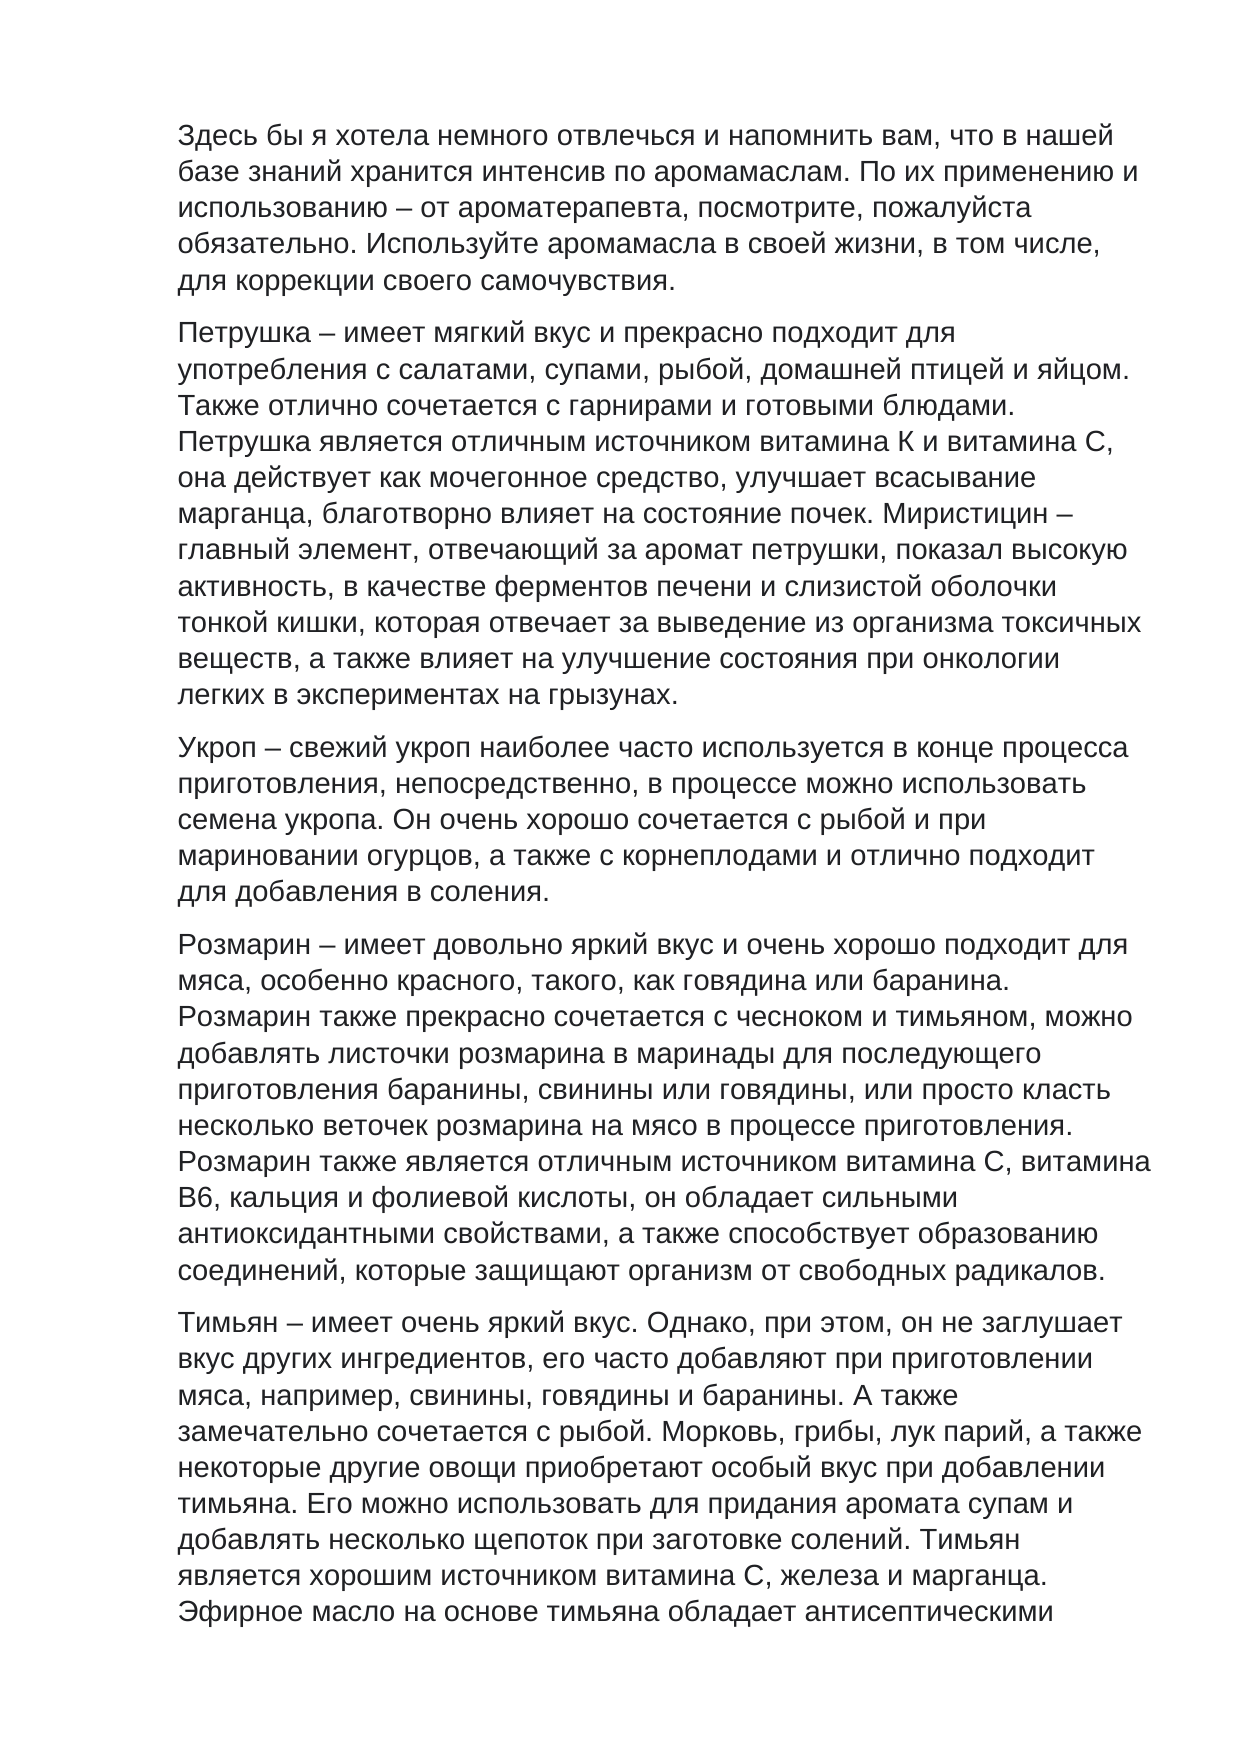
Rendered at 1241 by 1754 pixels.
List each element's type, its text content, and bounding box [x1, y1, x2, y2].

text Петрушка – имеет мягкий вкус и прекрасно подходит для употребления с салатами, супами, рыбой, домашней птицей и яйцом. Также отлично сочетается с гарнирами и готовыми блюдами. Петрушка является отличным источником витамина К и витамина С, она действует как мочегонное средство, улучшает всасывание марганца, благотворно влияет на состояние почек. Миристицин – главный элемент, отвечающий за аромат петрушки, показал высокую активность, в качестве ферментов печени и слизистой оболочки тонкой кишки, которая отвечает за выведение из организма токсичных веществ, а также влияет на улучшение состояния при онкологии легких в экспериментах на грызунах. [177, 316, 1152, 711]
text Здесь бы я хотела немного отвлечься и напомнить вам, что в нашей базе знаний хранится интенсив по аромамаслам. По их применению и использованию – от ароматерапевта, посмотрите, пожалуйста обязательно. Используйте аромамасла в своей жизни, в том числе, для коррекции своего самочувствия. [177, 118, 1152, 296]
text Розмарин – имеет довольно яркий вкус и очень хорошо подходит для мяса, особенно красного, такого, как говядина или баранина. Розмарин также прекрасно сочетается с чесноком и тимьяном, можно добавлять листочки розмарина в маринады для последующего приготовления баранины, свинины или говядины, или просто класть несколько веточек розмарина на мясо в процессе приготовления. Розмарин также является отличным источником витамина C, витамина B6, кальция и фолиевой кислоты, он обладает сильными антиоксидантными свойствами, а также способствует образованию соединений, которые защищают организм от свободных радикалов. [177, 927, 1152, 1286]
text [177, 1305, 1152, 1628]
text Укроп – свежий укроп наиболее часто используется в конце процесса приготовления, непосредственно, в процессе можно использовать семена укропа. Он очень хорошо сочетается с рыбой и при мариновании огурцов, а также с корнеплодами и отлично подходит для добавления в соления. [177, 730, 1152, 908]
